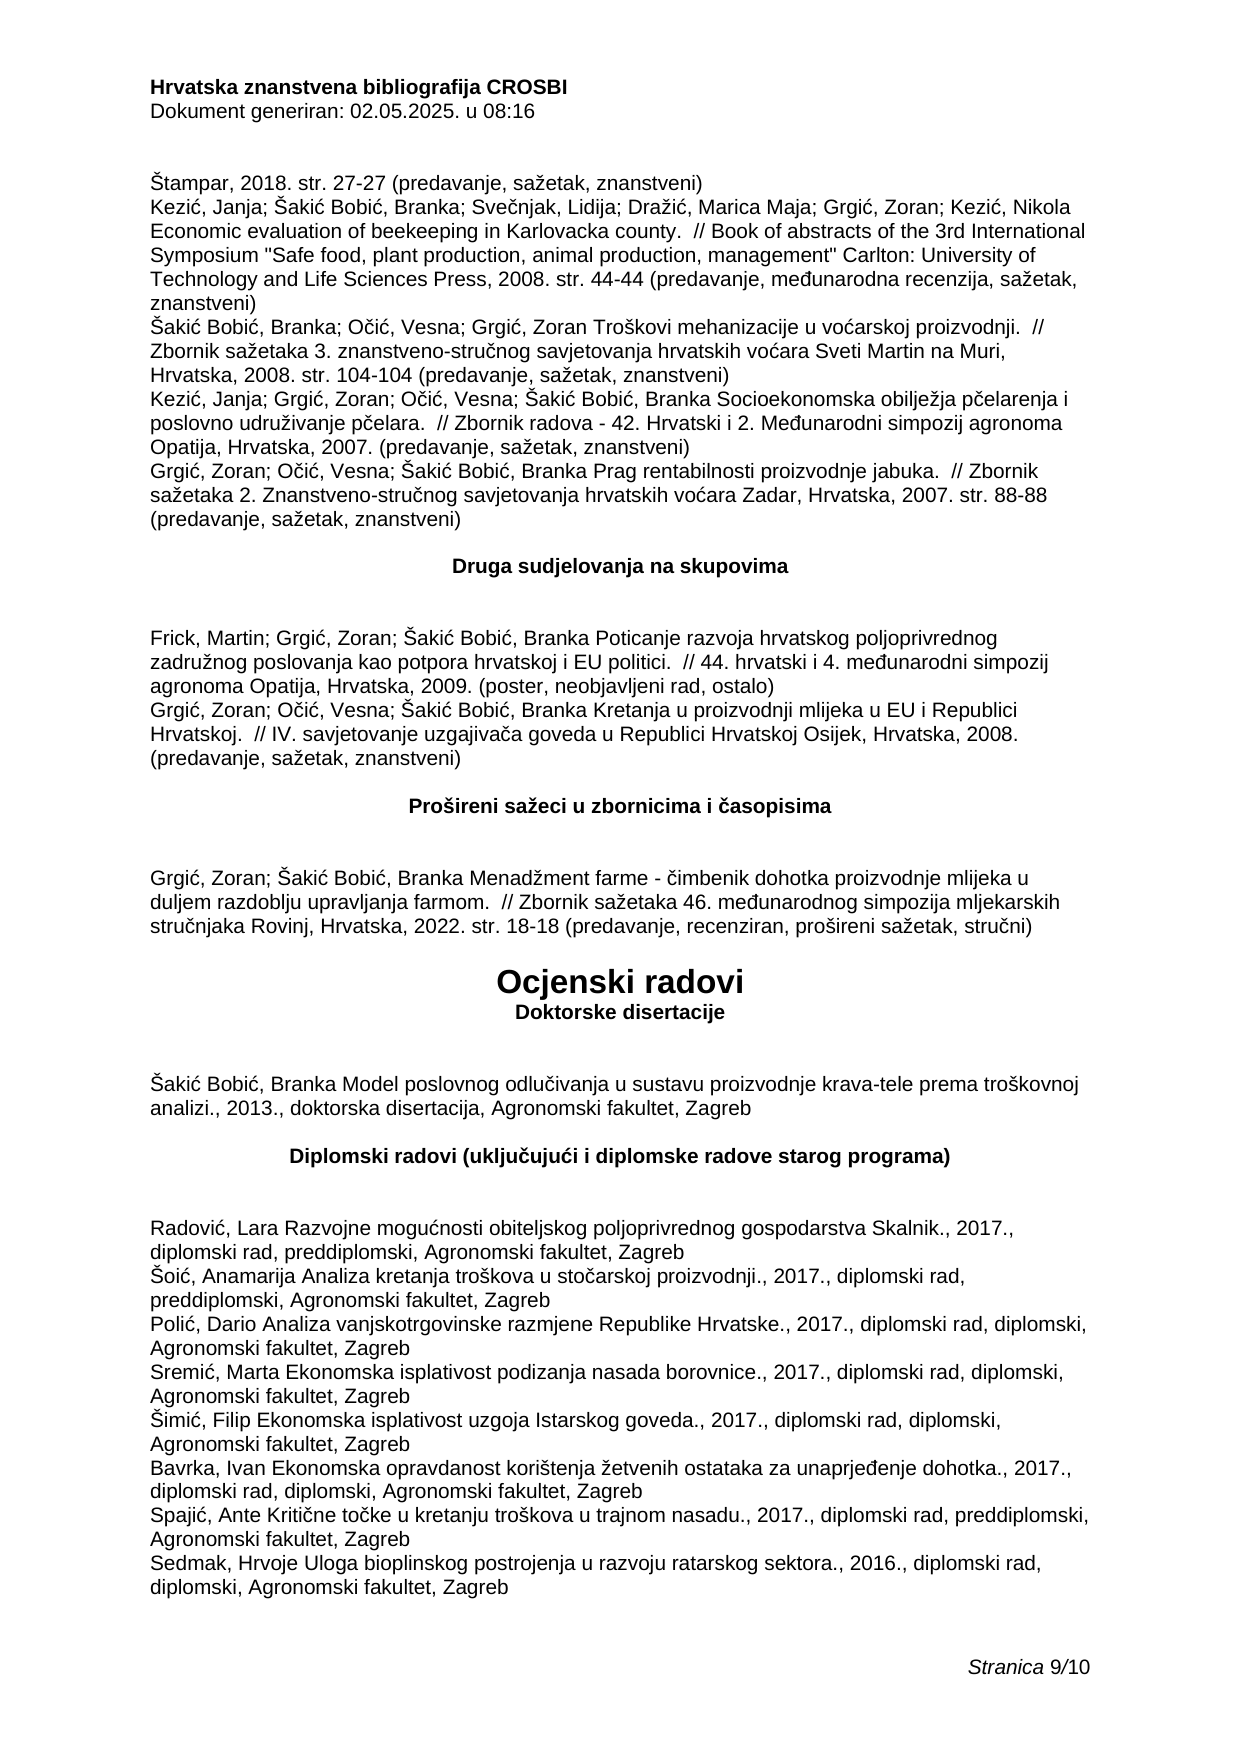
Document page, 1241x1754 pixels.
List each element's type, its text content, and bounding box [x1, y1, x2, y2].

subtitle Ocjenski radovi [150, 962, 1090, 1000]
subtitle Druga sudjelovanja na skupovima [150, 554, 1090, 578]
text Radović, Lara [150, 1216, 1090, 1264]
text Šimić, Filip [150, 1407, 1090, 1455]
text Sremić, Marta [150, 1359, 1090, 1407]
text Grgić, Zoran; Očić, Vesna; Šakić Bobić, Branka [150, 698, 1090, 770]
text Šakić Bobić, Branka [150, 1072, 1090, 1120]
subtitle Diplomski radovi (uključujući i diplomske radove starog programa) [150, 1144, 1090, 1168]
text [150, 171, 1090, 195]
subtitle Doktorske disertacije [150, 1000, 1090, 1024]
text Šakić Bobić, Branka; Očić, Vesna; Grgić, Zoran [150, 315, 1090, 387]
text Bavrka, Ivan [150, 1455, 1090, 1503]
text Šoić, Anamarija [150, 1264, 1090, 1312]
text Grgić, Zoran; Šakić Bobić, Branka [150, 866, 1090, 938]
text Grgić, Zoran; Očić, Vesna; Šakić Bobić, Branka [150, 458, 1090, 530]
text Kezić, Janja; Grgić, Zoran; Očić, Vesna; Šakić Bobić, Branka [150, 387, 1090, 458]
subtitle Prošireni sažeci u zbornicima i časopisima [150, 794, 1090, 818]
text Sedmak, Hrvoje [150, 1551, 1090, 1599]
text Spajić, Ante [150, 1503, 1090, 1551]
text Frick, Martin; Grgić, Zoran; Šakić Bobić, Branka [150, 626, 1090, 698]
text Kezić, Janja; Šakić Bobić, Branka; Svečnjak, Lidija; Dražić, Marica Maja; Grgić, Zoran; Kezić, Nikola [150, 195, 1090, 315]
text Polić, Dario [150, 1312, 1090, 1359]
